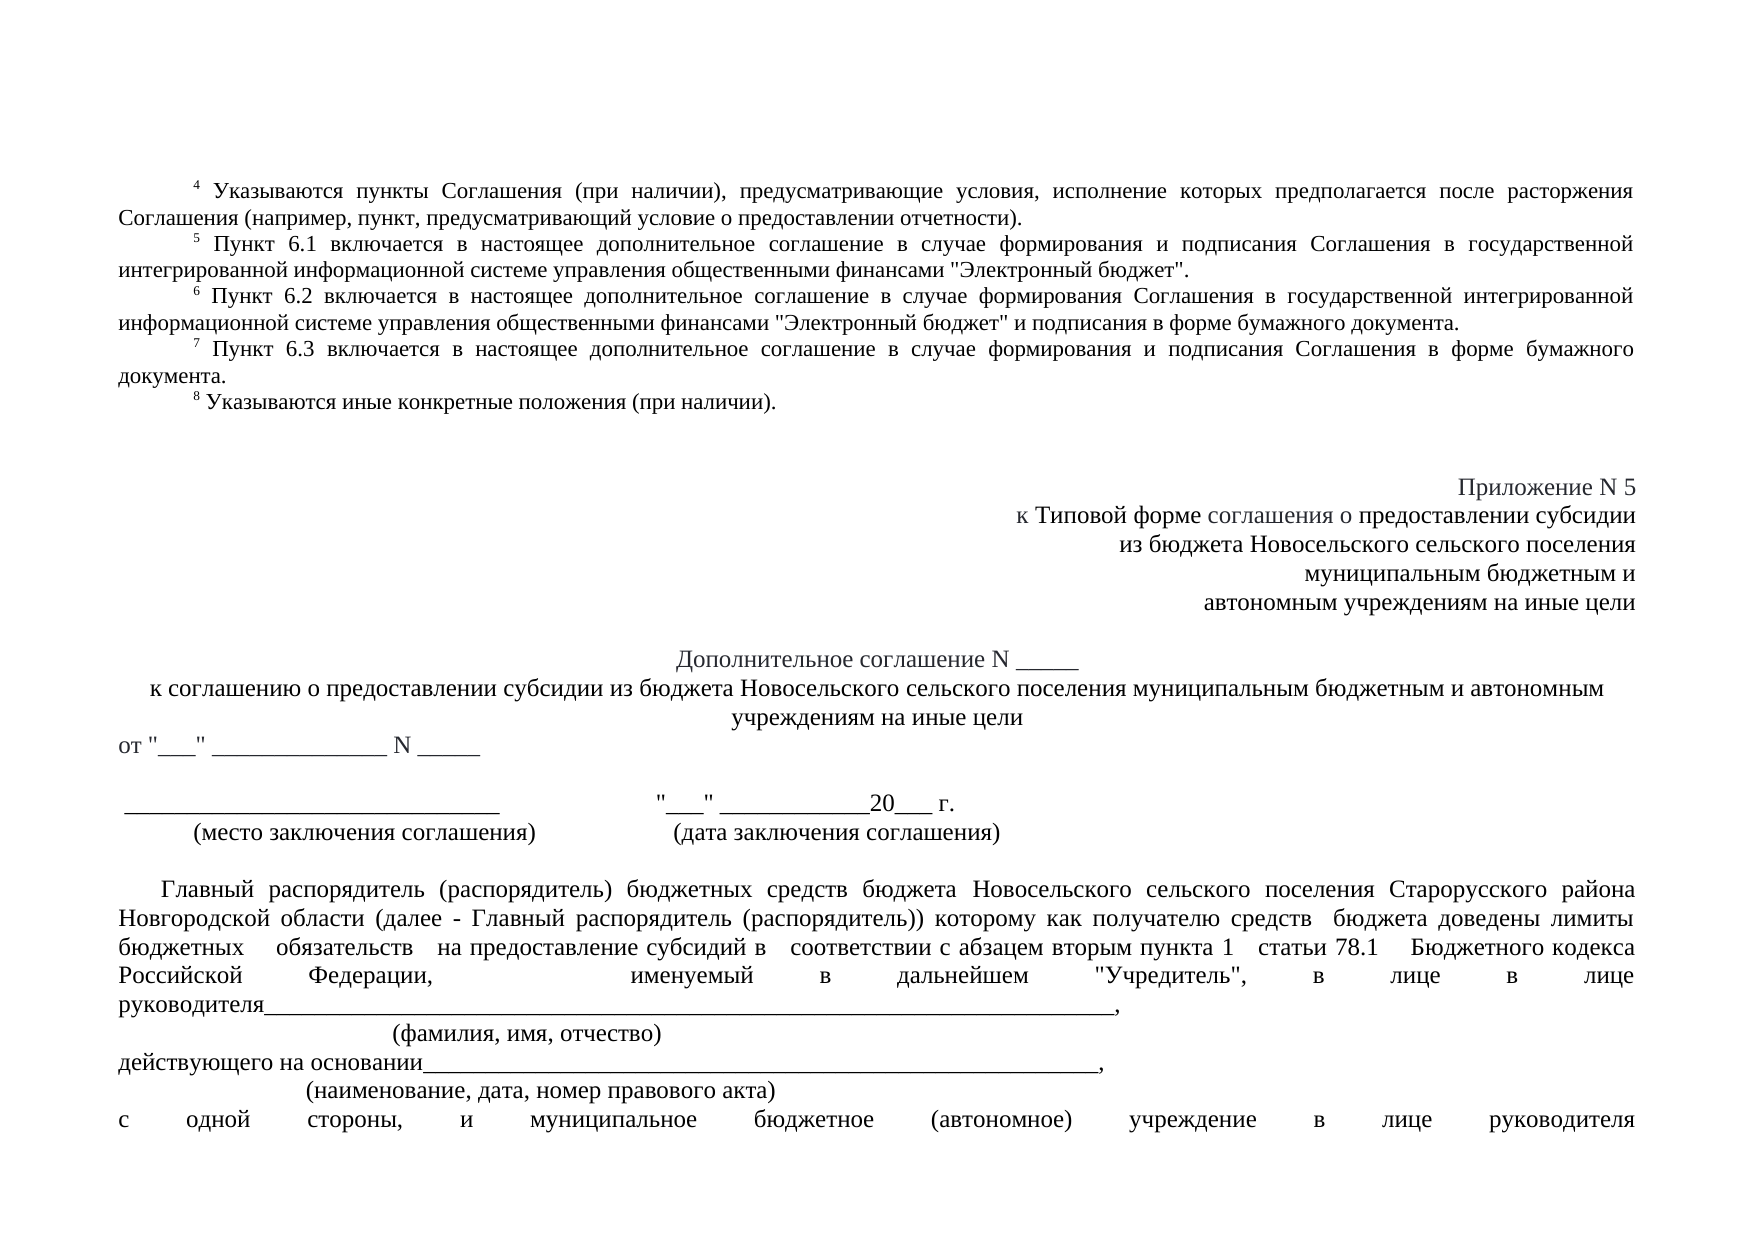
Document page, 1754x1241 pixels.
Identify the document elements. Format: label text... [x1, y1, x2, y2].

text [118, 1104, 1636, 1133]
text (наименование, дата, номер правового акта) [118, 1076, 1636, 1104]
text (место заключения соглашения) (дата заключения соглашения) [118, 817, 1636, 846]
text (фамилия, имя, отчество) [118, 1018, 1636, 1047]
text действующего на основании______________________________________________________, [118, 1047, 1636, 1076]
text из бюджета Новосельского сельского поселения [118, 529, 1636, 558]
text 6 Пункт 6.2 включается в настоящее дополнительное соглашение в случае формирования Соглашения в государственной интегрированной информационной системе управления общественными финансами "Электронный бюджет" и подписания в форме бумажного документа. [118, 283, 1636, 335]
text муниципальным бюджетным и [118, 558, 1636, 587]
text Дополнительное соглашение N _____ [118, 644, 1636, 673]
text автономным учреждениям на иные цели [118, 587, 1636, 616]
text 7 Пункт 6.3 включается в настоящее дополнительное соглашение в случае формирования и подписания Соглашения в форме бумажного документа. [118, 335, 1636, 388]
text 8 Указываются иные конкретные положения (при наличии). [118, 388, 1636, 414]
text Приложение N 5 к Типовой форме соглашения о предоставлении субсидии [118, 472, 1636, 529]
text 5 Пункт 6.1 включается в настоящее дополнительное соглашение в случае формирования и подписания Соглашения в государственной интегрированной информационной системе управления общественными финансами "Электронный бюджет". [118, 230, 1636, 283]
text Главный распорядитель (распорядитель) бюджетных средств бюджета Новосельского сельского поселения Старорусского района Новгородской области (далее - Главный распорядитель (распорядитель)) которому как получателю средств бюджета доведены лимиты бюджетных обязательств на предоставление субсидий в соответствии с абзацем вторым пункта 1 статьи 78.1 Бюджетного кодекса Российской Федерации, именуемый в дальнейшем "Учредитель", в лице в лице руководителя____________________________________________________________________, [118, 874, 1636, 1018]
text к соглашению о предоставлении субсидии из бюджета Новосельского сельского поселения муниципальным бюджетным и автономным учреждениям на иные цели [118, 673, 1636, 731]
text от "___" ______________ N _____ [118, 731, 1636, 759]
text ______________________________ "___" ____________20___ г. [118, 788, 1636, 817]
text 4 Указываются пункты Соглашения (при наличии), предусматривающие условия, исполнение которых предполагается после расторжения Соглашения (например, пункт, предусматривающий условие о предоставлении отчетности). [118, 177, 1636, 230]
